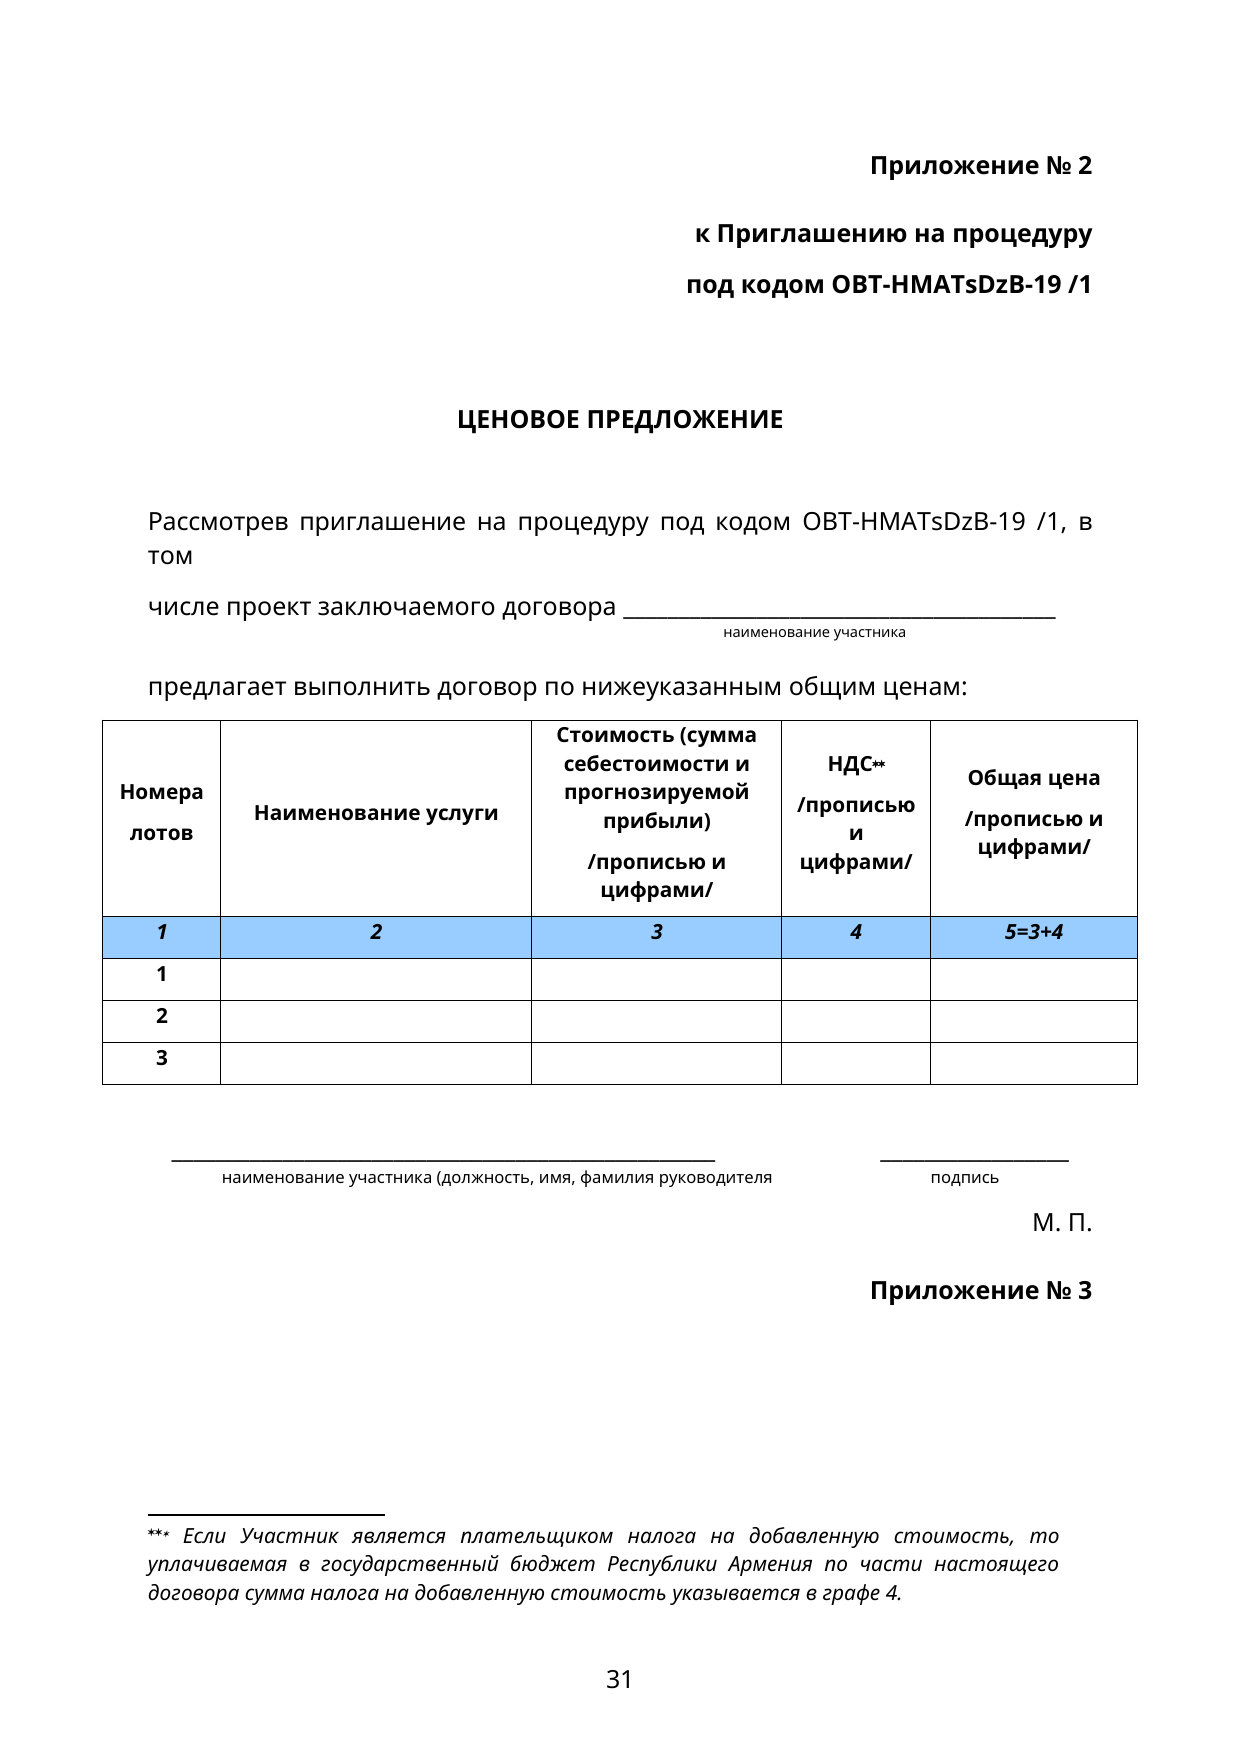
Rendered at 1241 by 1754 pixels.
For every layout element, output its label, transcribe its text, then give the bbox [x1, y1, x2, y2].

table_cell [221, 1001, 531, 1042]
table_cell [931, 959, 1137, 1000]
table_cell 2 [221, 917, 531, 958]
table_cell 4 [782, 917, 930, 958]
table_header НДС /прописью и цифрами/ [782, 721, 930, 916]
table_cell 3 [532, 917, 781, 958]
table_cell [221, 1043, 531, 1084]
text к Приглашению на процедуру под кодом OBT-HMATsDzB-19 /1 [148, 215, 1092, 301]
text числе проект заключаемого договора _______________________________________ [148, 588, 1092, 622]
table_cell [782, 959, 930, 1000]
table_cell 2 [103, 1001, 220, 1042]
text наименование участника (должность, имя, фамилия руководителя подпись [222, 1166, 1092, 1188]
table_cell 1 [103, 959, 220, 1000]
table_header Наименование услуги [221, 721, 531, 916]
table_cell [782, 1043, 930, 1084]
table_cell 3 [103, 1043, 220, 1084]
text М. П. [148, 1205, 1092, 1239]
table_cell 5=3+4 [931, 917, 1137, 958]
text Приложение № 3 [148, 1273, 1092, 1307]
table_cell [931, 1043, 1137, 1084]
text наименование участника [723, 622, 1092, 656]
table_cell [532, 1001, 781, 1042]
text предлагает выполнить договор по нижеуказанным общим ценам: [148, 669, 1092, 703]
table_cell [532, 959, 781, 1000]
table_cell 1 [103, 917, 220, 958]
table_cell [931, 1001, 1137, 1042]
table_header Общая цена /прописью и цифрами/ [931, 721, 1137, 916]
text Рассмотрев приглашение на процедуру под кодом OBT-HMATsDzB-19 /1, в том [148, 503, 1092, 571]
table_cell [221, 959, 531, 1000]
table_cell [782, 1001, 930, 1042]
text _________________________________________________ _________________ [148, 1132, 1092, 1166]
table_cell [532, 1043, 781, 1084]
text Приложение № 2 [148, 148, 1092, 182]
text ЦЕНОВОЕ ПРЕДЛОЖЕНИЕ [148, 402, 1092, 436]
table_header Стоимость (сумма себестоимости и прогнозируемой прибыли) /прописью и цифрами/ [532, 721, 781, 916]
table_header Номера лотов [103, 721, 220, 916]
